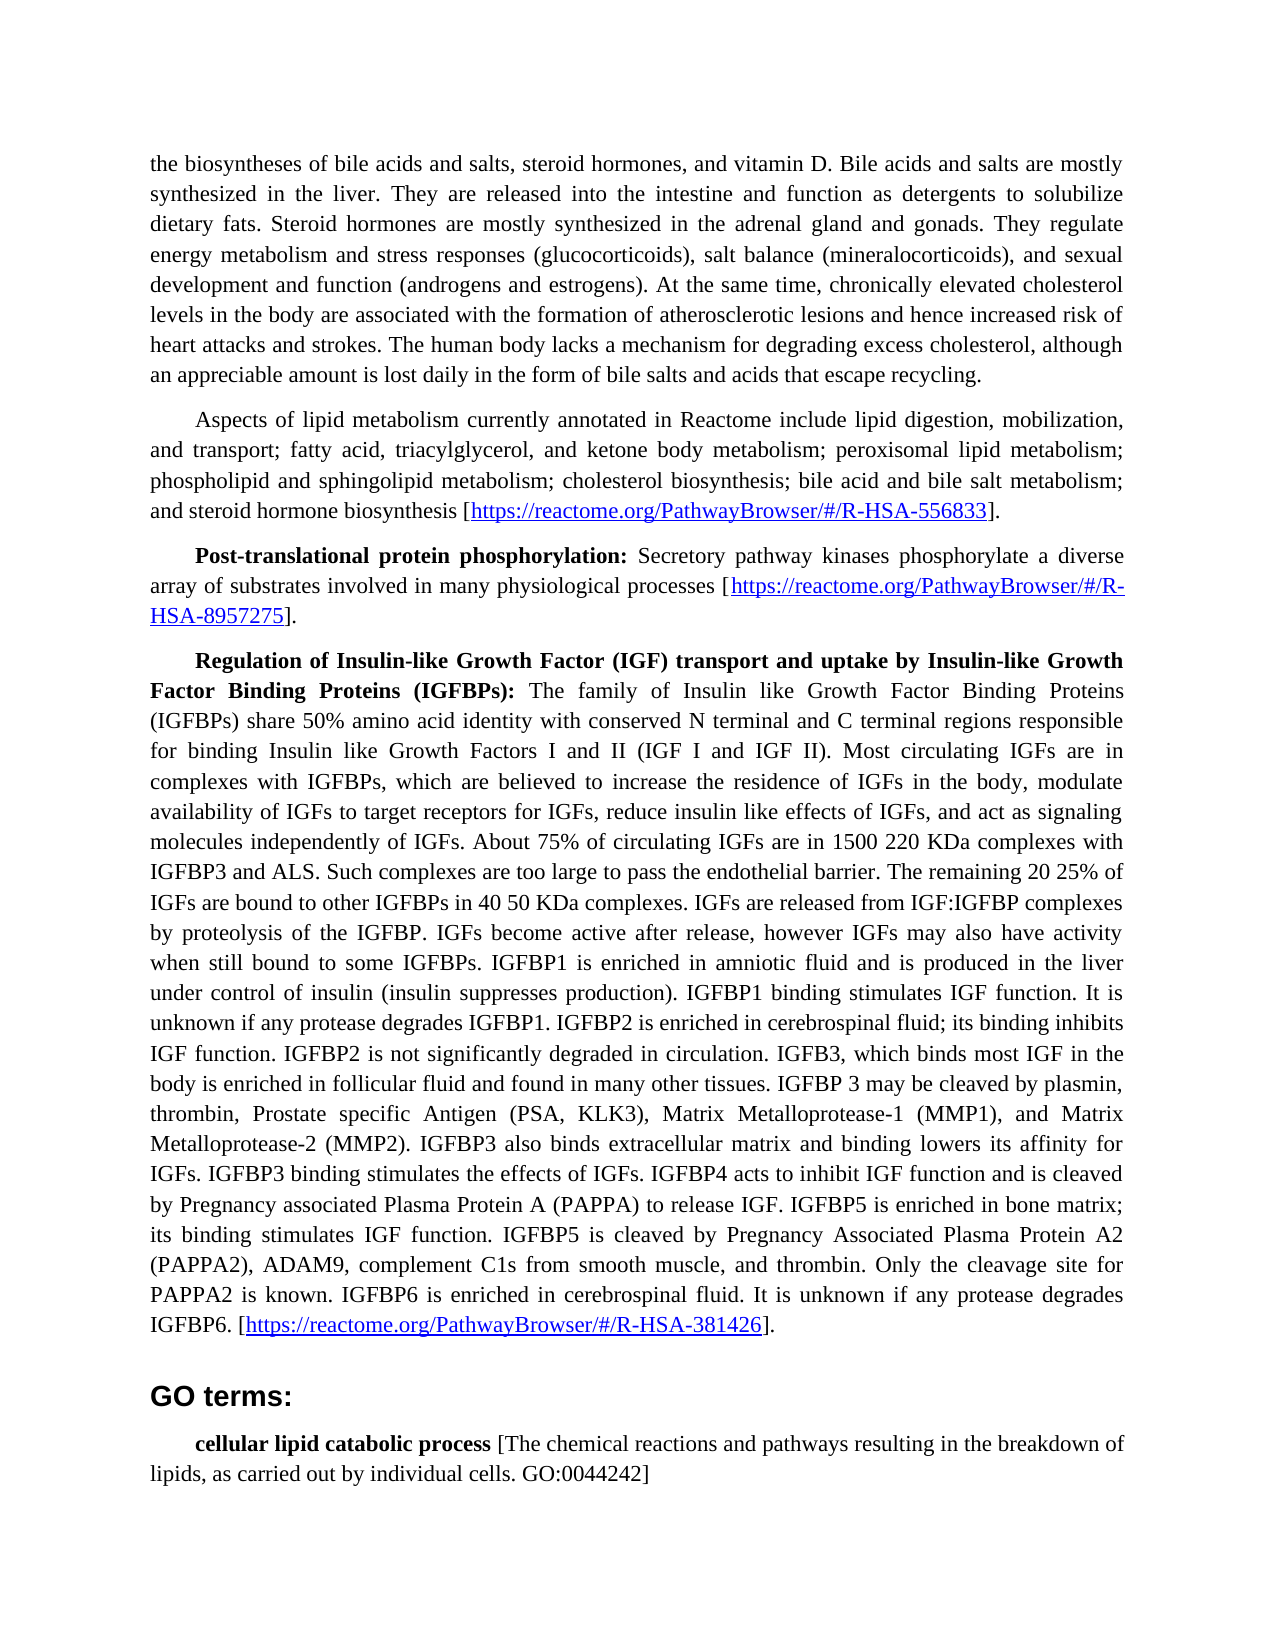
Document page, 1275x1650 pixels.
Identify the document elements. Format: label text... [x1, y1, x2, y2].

text Post-translational protein phosphorylation: Secretory pathway kinases phosphorylate a diverse array of substrates involved in many physiological processes [https://reactome.org/PathwayBrowser/#/R-HSA-8957275]. [150, 542, 1125, 628]
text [150, 150, 1125, 388]
subtitle GO terms: [150, 1379, 1125, 1413]
text Regulation of Insulin-like Growth Factor (IGF) transport and uptake by Insulin-like Growth Factor Binding Proteins (IGFBPs): The family of Insulin like Growth Factor Binding Proteins (IGFBPs) share 50% amino acid identity with conserved N terminal and C terminal regions responsible for binding Insulin like Growth Factors I and II (IGF I and IGF II). Most circulating IGFs are in complexes with IGFBPs, which are believed to increase the residence of IGFs in the body, modulate availability of IGFs to target receptors for IGFs, reduce insulin like effects of IGFs, and act as signaling molecules independently of IGFs. About 75% of circulating IGFs are in 1500 220 KDa complexes with IGFBP3 and ALS. Such complexes are too large to pass the endothelial barrier. The remaining 20 25% of IGFs are bound to other IGFBPs in 40 50 KDa complexes. IGFs are released from IGF:IGFBP complexes by proteolysis of the IGFBP. IGFs become active after release, however IGFs may also have activity when still bound to some IGFBPs. IGFBP1 is enriched in amniotic fluid and is produced in the liver under control of insulin (insulin suppresses production). IGFBP1 binding stimulates IGF function. It is unknown if any protease degrades IGFBP1. IGFBP2 is enriched in cerebrospinal fluid; its binding inhibits IGF function. IGFBP2 is not significantly degraded in circulation. IGFB3, which binds most IGF in the body is enriched in follicular fluid and found in many other tissues. IGFBP 3 may be cleaved by plasmin, thrombin, Prostate specific Antigen (PSA, KLK3), Matrix Metalloprotease-1 (MMP1), and Matrix Metalloprotease-2 (MMP2). IGFBP3 also binds extracellular matrix and binding lowers its affinity for IGFs. IGFBP3 binding stimulates the effects of IGFs. IGFBP4 acts to inhibit IGF function and is cleaved by Pregnancy associated Plasma Protein A (PAPPA) to release IGF. IGFBP5 is enriched in bone matrix; its binding stimulates IGF function. IGFBP5 is cleaved by Pregnancy Associated Plasma Protein A2 (PAPPA2), ADAM9, complement C1s from smooth muscle, and thrombin. Only the cleavage site for PAPPA2 is known. IGFBP6 is enriched in cerebrospinal fluid. It is unknown if any protease degrades IGFBP6. [https://reactome.org/PathwayBrowser/#/R-HSA-381426]. [150, 647, 1125, 1338]
text Aspects of lipid metabolism currently annotated in Reactome include lipid digestion, mobilization, and transport; fatty acid, triacylglycerol, and ketone body metabolism; peroxisomal lipid metabolism; phospholipid and sphingolipid metabolism; cholesterol biosynthesis; bile acid and bile salt metabolism; and steroid hormone biosynthesis [https://reactome.org/PathwayBrowser/#/R-HSA-556833]. [150, 406, 1125, 523]
